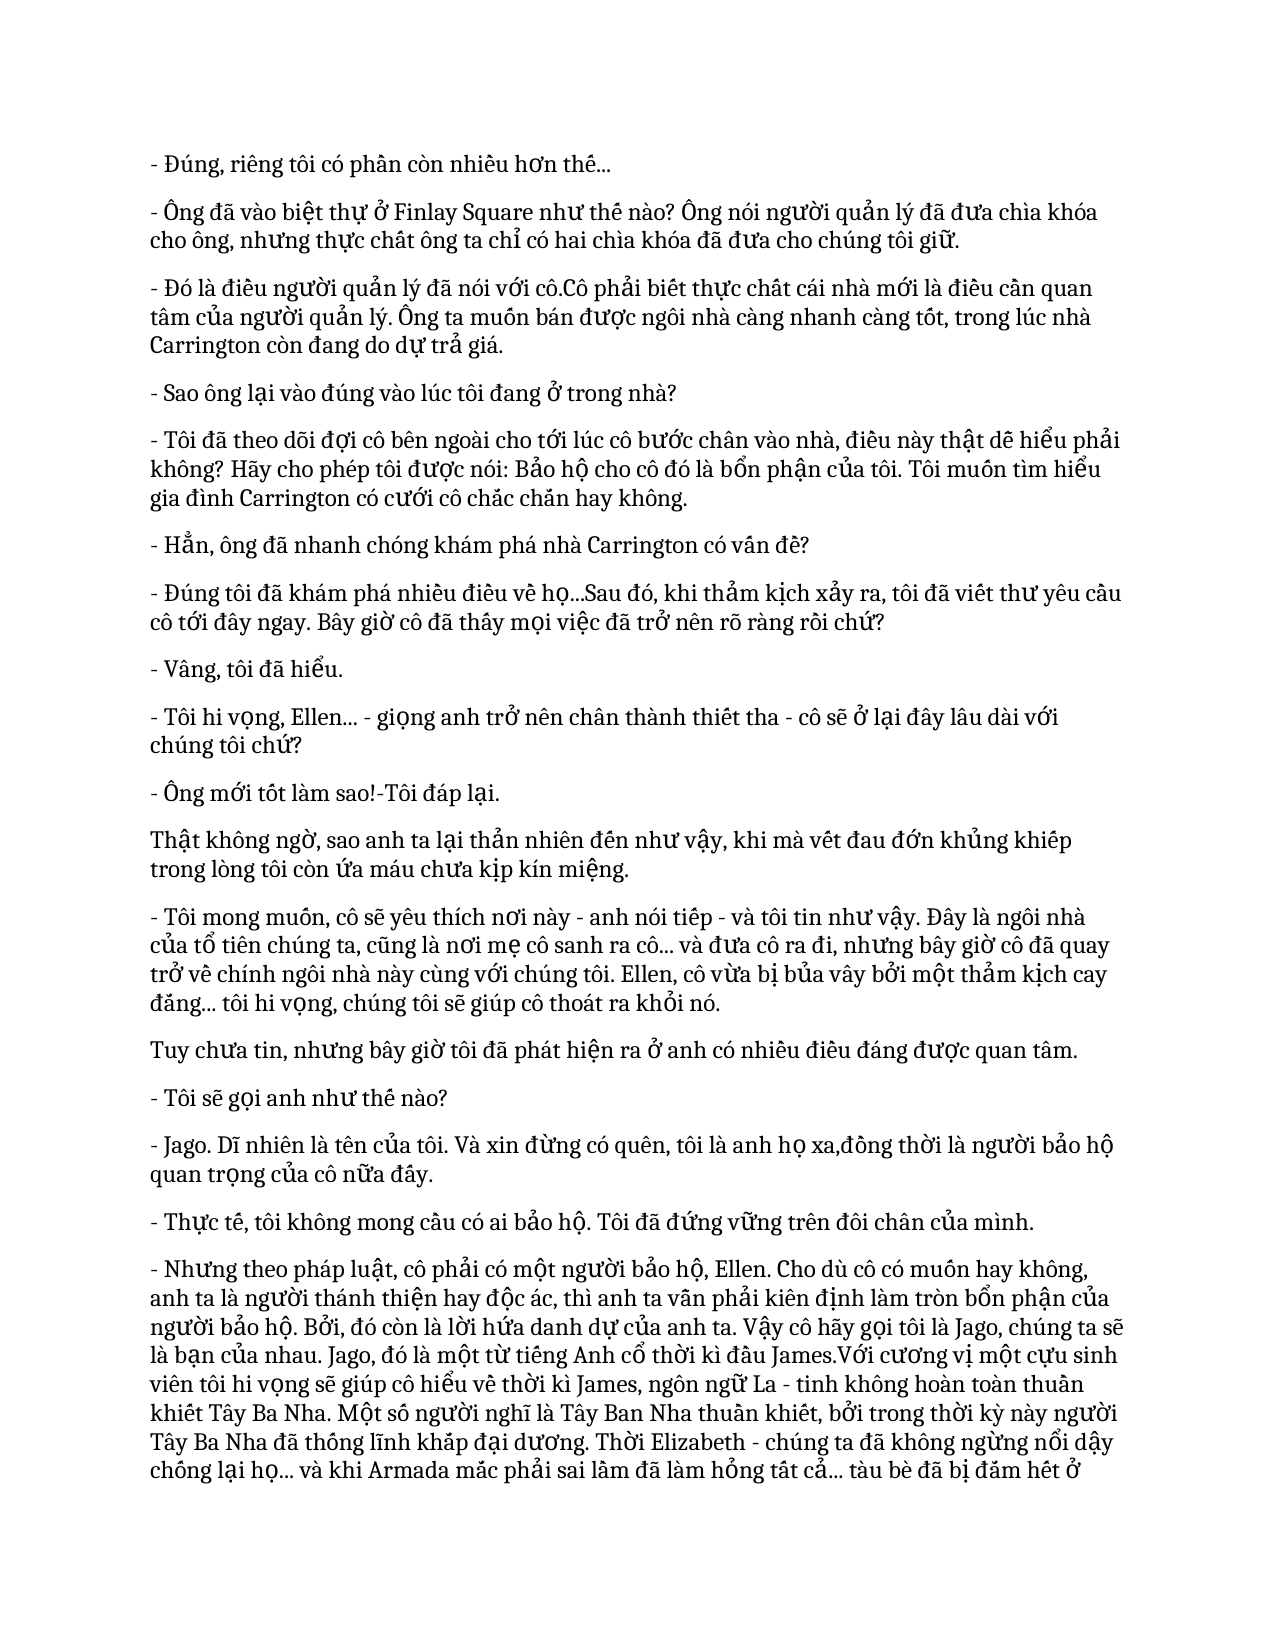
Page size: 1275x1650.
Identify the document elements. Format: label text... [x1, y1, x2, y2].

text Tuy chưa tin, nhưng bây giờ tôi đã phát hiện ra ở anh có nhiều điều đáng được quan tâm. [150, 1036, 1125, 1065]
text - Đó là điều người quản lý đã nói với cô.Cô phải biết thực chất cái nhà mới là điều cần quan tâm của người quản lý. Ông ta muốn bán được ngôi nhà càng nhanh càng tốt, trong lúc nhà Carrington còn đang do dự trả giá. [150, 274, 1125, 360]
text - Ông đã vào biệt thự ở Finlay Square như thế nào? Ông nói người quản lý đã đưa chìa khóa cho ông, nhưng thực chất ông ta chỉ có hai chìa khóa đã đưa cho chúng tôi giữ. [150, 197, 1125, 255]
text - Đúng, riêng tôi có phần còn nhiều hơn thế... [150, 150, 1125, 179]
text - Tôi đã theo dõi đợi cô bên ngoài cho tới lúc cô bước chân vào nhà, điều này thật dễ hiểu phải không? Hãy cho phép tôi được nói: Bảo hộ cho cô đó là bổn phận của tôi. Tôi muốn tìm hiểu gia đình Carrington có cưới cô chắc chắn hay không. [150, 426, 1125, 512]
text - Vâng, tôi đã hiểu. [150, 655, 1125, 684]
text - Jago. Dĩ nhiên là tên của tôi. Và xin đừng có quên, tôi là anh họ xa,đồng thời là người bảo hộ quan trọng của cô nữa đấy. [150, 1131, 1125, 1189]
text - Tôi hi vọng, Ellen... - giọng anh trở nên chân thành thiết tha - cô sẽ ở lại đây lâu dài với chúng tôi chứ? [150, 702, 1125, 760]
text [150, 1255, 1125, 1485]
text - Tôi mong muốn, cô sẽ yêu thích nơi này - anh nói tiếp - và tôi tin như vậy. Đây là ngôi nhà của tổ tiên chúng ta, cũng là nơi mẹ cô sanh ra cô... và đưa cô ra đi, nhưng bây giờ cô đã quay trở về chính ngôi nhà này cùng với chúng tôi. Ellen, cô vừa bị bủa vây bởi một thảm kịch cay đắng... tôi hi vọng, chúng tôi sẽ giúp cô thoát ra khỏi nó. [150, 902, 1125, 1017]
text Thật không ngờ, sao anh ta lại thản nhiên đến như vậy, khi mà vết đau đớn khủng khiếp trong lòng tôi còn ứa máu chưa kịp kín miệng. [150, 826, 1125, 884]
text - Thực tế, tôi không mong cầu có ai bảo hộ. Tôi đã đứng vững trên đôi chân của mình. [150, 1207, 1125, 1236]
text - Hẳn, ông đã nhanh chóng khám phá nhà Carrington có vấn đề? [150, 531, 1125, 560]
text - Đúng tôi đã khám phá nhiều điều về họ...Sau đó, khi thảm kịch xảy ra, tôi đã viết thư yêu cầu cô tới đây ngay. Bây giờ cô đã thấy mọi việc đã trở nên rõ ràng rồi chứ? [150, 579, 1125, 636]
text - Sao ông lại vào đúng vào lúc tôi đang ở trong nhà? [150, 379, 1125, 407]
text - Ông mới tốt làm sao!-Tôi đáp lại. [150, 779, 1125, 807]
text - Tôi sẽ gọi anh như thế nào? [150, 1084, 1125, 1112]
